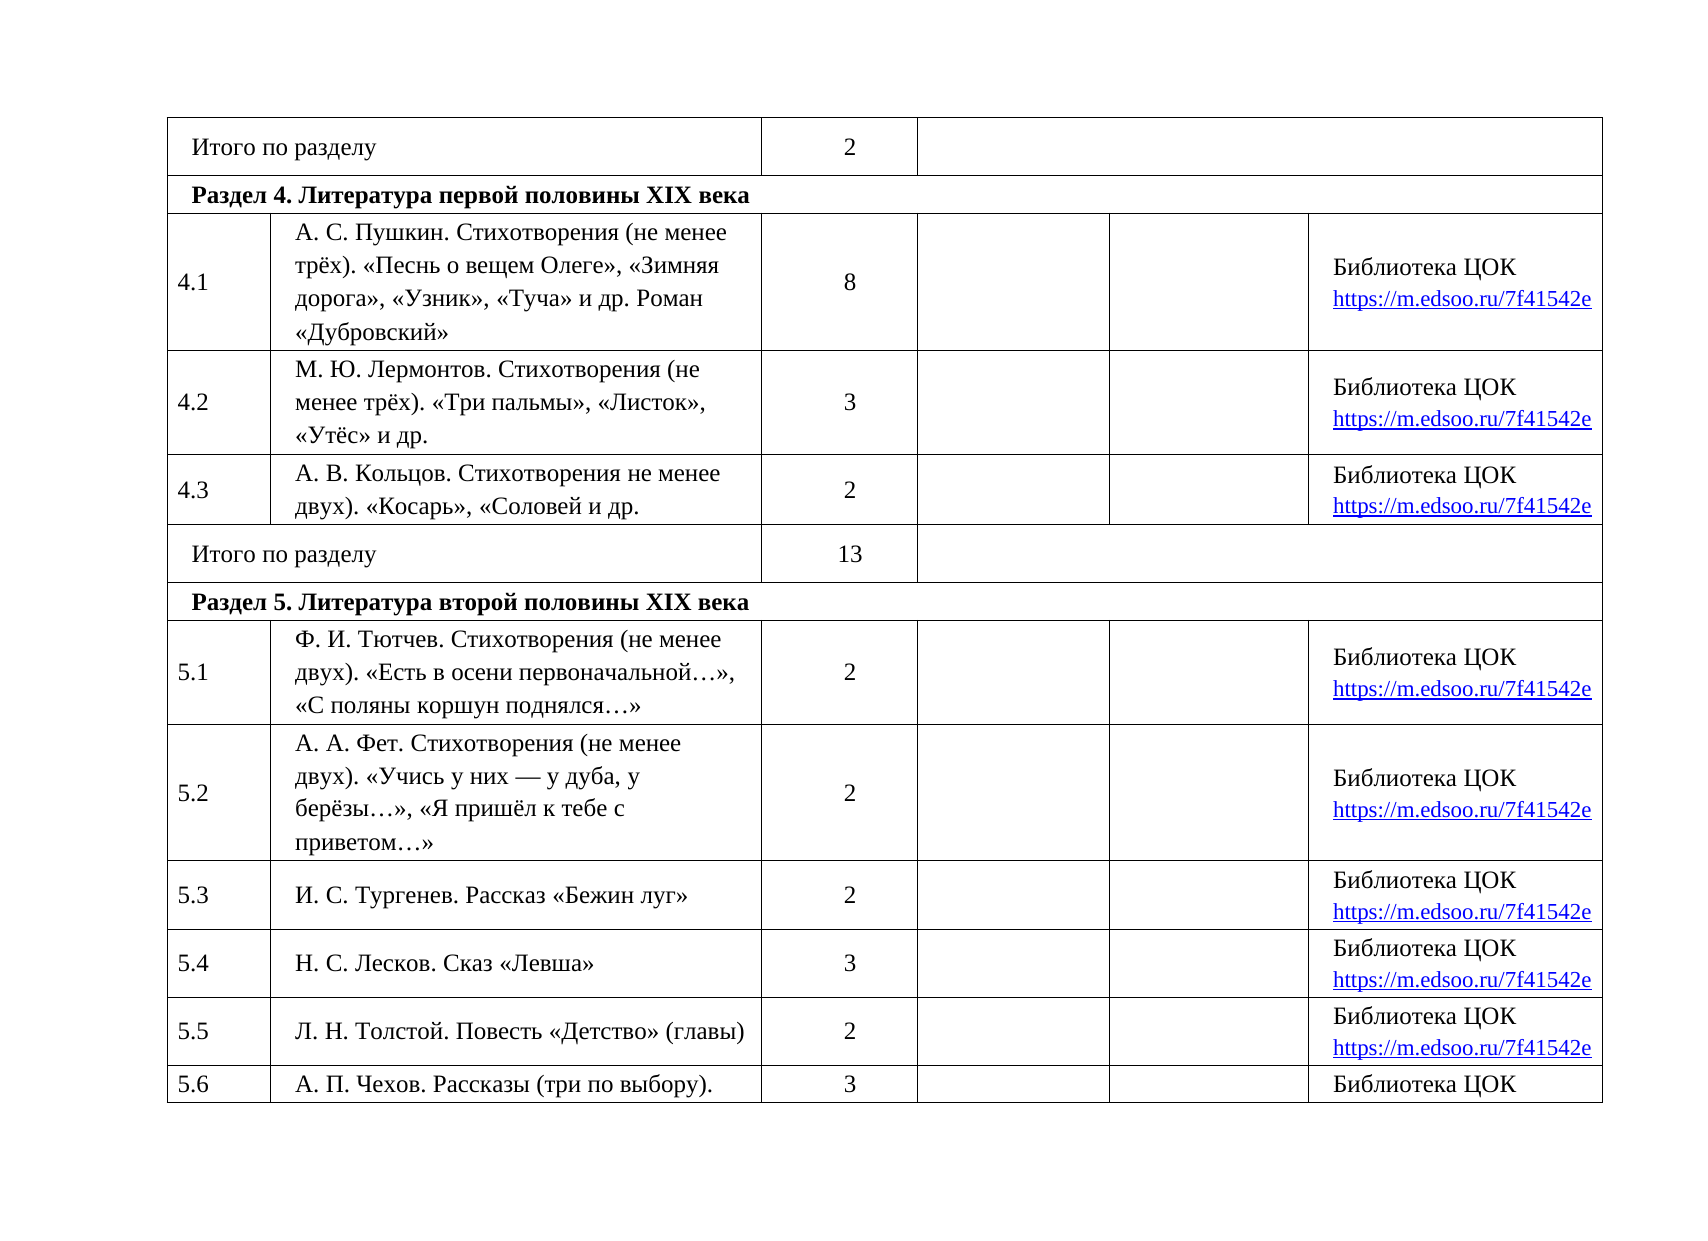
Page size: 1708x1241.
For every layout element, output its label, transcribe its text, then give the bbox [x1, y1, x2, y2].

table_cell 5.1 [168, 621, 270, 724]
table_cell 4.2 [168, 351, 270, 454]
table_cell 2 [762, 861, 917, 929]
table_cell Библиотека ЦОК https://m.edsoo.ru/7f41542e [1309, 351, 1602, 454]
table_cell 3 [762, 1066, 917, 1102]
table_cell [1110, 621, 1308, 724]
table_cell Н. С. Лесков. Сказ «Левша» [271, 930, 761, 997]
table_cell Библиотека ЦОК [1309, 1066, 1602, 1102]
table_cell И. С. Тургенев. Рассказ «Бежин луг» [271, 861, 761, 929]
table_cell 5.4 [168, 930, 270, 997]
table_cell [918, 998, 1109, 1064]
table_cell 5.5 [168, 998, 270, 1064]
table_cell [918, 214, 1109, 350]
table_cell [918, 1066, 1109, 1102]
table_cell [1110, 998, 1308, 1064]
table_cell Библиотека ЦОК https://m.edsoo.ru/7f41542e [1309, 861, 1602, 929]
table_cell Итого по разделу [168, 525, 761, 582]
table_cell Библиотека ЦОК https://m.edsoo.ru/7f41542e [1309, 725, 1602, 860]
table_cell 8 [762, 214, 917, 350]
table_cell Библиотека ЦОК https://m.edsoo.ru/7f41542e [1309, 455, 1602, 524]
table_cell А. С. Пушкин. Стихотворения (не менее трёх). «Песнь о вещем Олеге», «Зимняя дорога», «Узник», «Туча» и др. Роман «Дубровский» [271, 214, 761, 350]
table_cell [918, 725, 1109, 860]
table_cell 2 [762, 455, 917, 524]
table_cell А. В. Кольцов. Стихотворения не менее двух). «Косарь», «Соловей и др. [271, 455, 761, 524]
table_cell 4.1 [168, 214, 270, 350]
table_cell Л. Н. Толстой. Повесть «Детство» (главы) [271, 998, 761, 1064]
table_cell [1309, 998, 1602, 1064]
table_cell [918, 621, 1109, 724]
table_cell [1110, 930, 1308, 997]
table_cell [1110, 455, 1308, 524]
table_cell [1110, 725, 1308, 860]
table_cell 3 [762, 351, 917, 454]
table_cell 4.3 [168, 455, 270, 524]
table_cell [918, 455, 1109, 524]
table_header 2 [762, 118, 917, 175]
table_cell М. Ю. Лермонтов. Стихотворения (не менее трёх). «Три пальмы», «Листок», «Утёс» и др. [271, 351, 761, 454]
table_cell [918, 525, 1602, 582]
table_cell [1110, 861, 1308, 929]
table_cell 5.3 [168, 861, 270, 929]
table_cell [1309, 214, 1602, 350]
table_header Итого по разделу [168, 118, 761, 175]
table_cell А. А. Фет. Стихотворения (не менее двух). «Учись у них — у дуба, у берёзы…», «Я пришёл к тебе с приветом…» [271, 725, 761, 860]
table_cell 2 [762, 725, 917, 860]
table_cell 3 [762, 930, 917, 997]
table_cell 2 [762, 998, 917, 1064]
table_cell Раздел 5. Литература второй половины XIX века [168, 583, 1602, 620]
table_cell 5.2 [168, 725, 270, 860]
table_cell 2 [762, 621, 917, 724]
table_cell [1309, 930, 1602, 997]
table_cell [918, 930, 1109, 997]
table_header [918, 118, 1602, 175]
table_cell 13 [762, 525, 917, 582]
table_cell Библиотека ЦОК https://m.edsoo.ru/7f41542e [1309, 621, 1602, 724]
table_cell Раздел 4. Литература первой половины XIX века [168, 176, 1602, 213]
table_cell 5.6 [168, 1066, 270, 1102]
table_cell [918, 351, 1109, 454]
table_cell [1110, 351, 1308, 454]
table_cell [918, 861, 1109, 929]
table_cell А. П. Чехов. Рассказы (три по выбору). [271, 1066, 761, 1102]
table_cell Ф. И. Тютчев. Стихотворения (не менее двух). «Есть в осени первоначальной…», «С поляны коршун поднялся…» [271, 621, 761, 724]
table_cell [1110, 214, 1308, 350]
table_cell [1110, 1066, 1308, 1102]
